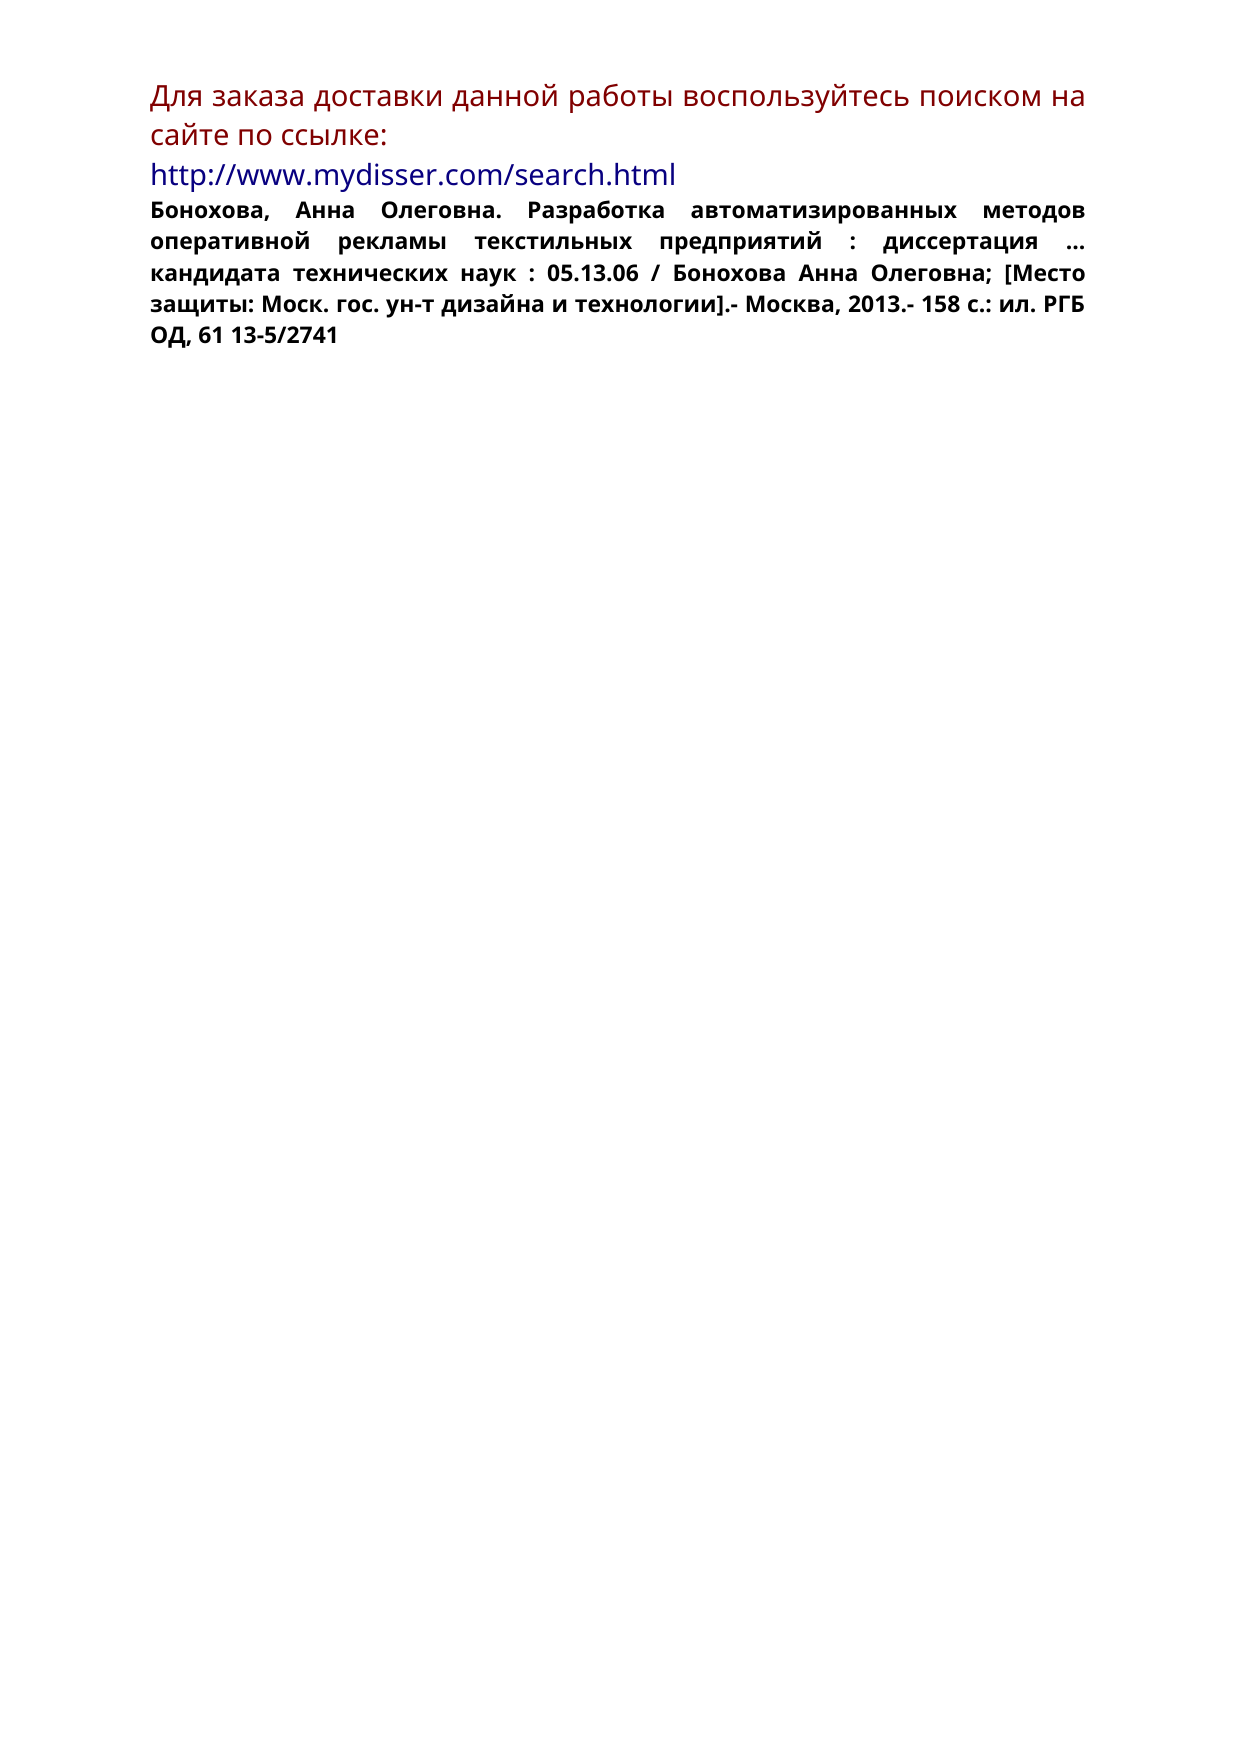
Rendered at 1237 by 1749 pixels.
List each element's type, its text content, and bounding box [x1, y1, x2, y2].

text Бонохова, Анна Олеговна. Разработка автоматизированных методов оперативной рекламы текстильных предприятий : диссертация ... кандидата технических наук : 05.13.06 / Бонохова Анна Олеговна; [Место защиты: Моск. гос. ун-т дизайна и технологии].- Москва, 2013.- 158 с.: ил. РГБ ОД, 61 13-5/2741 [150, 194, 1086, 350]
